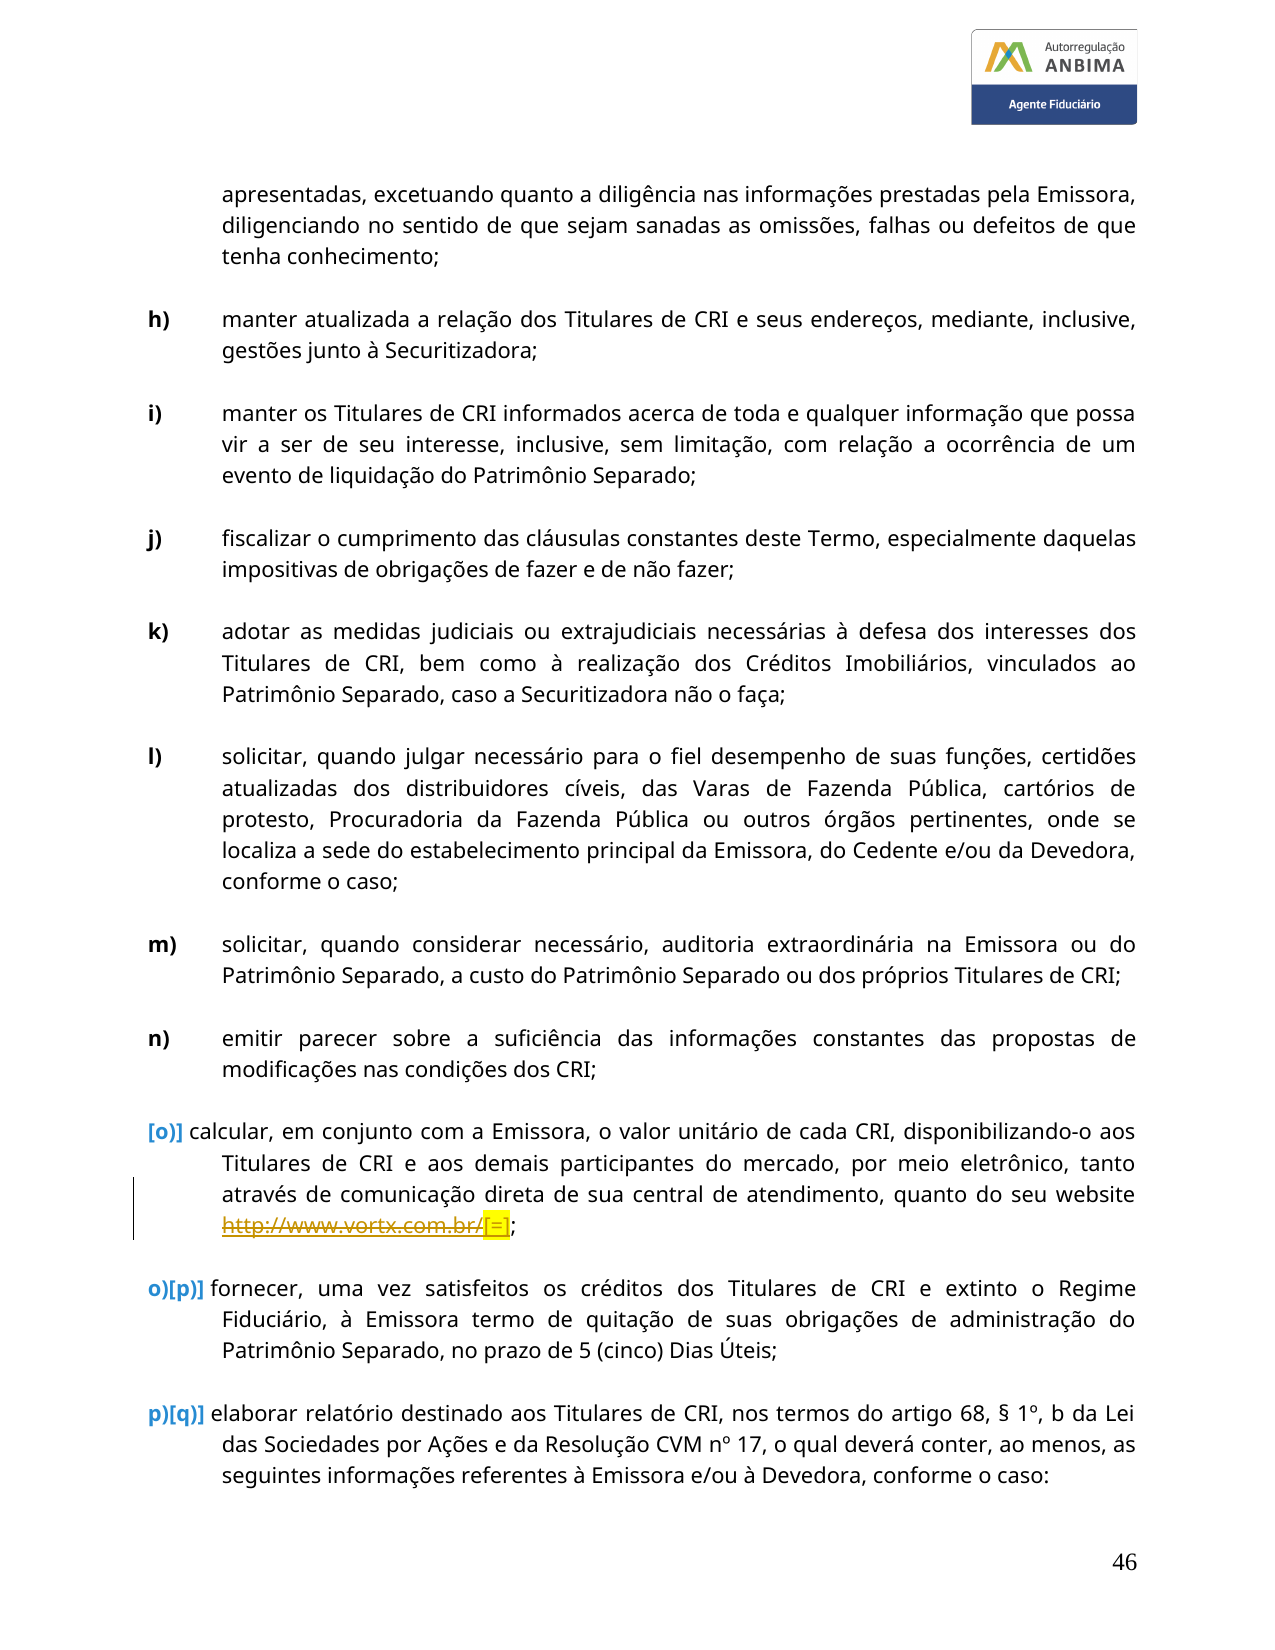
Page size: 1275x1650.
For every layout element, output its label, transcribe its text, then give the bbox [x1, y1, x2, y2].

list manter os Titulares de CRI informados acerca de toda e qualquer informação que possa vir a ser de seu interesse, inclusive, sem limitação, com relação a ocorrência de um evento de liquidação do Patrimônio Separado; [148, 396, 1137, 490]
list emitir parecer sobre a suficiência das informações constantes das propostas de modificações nas condições dos CRI; [148, 1021, 1137, 1083]
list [148, 177, 1137, 271]
list adotar as medidas judiciais ou extrajudiciais necessárias à defesa dos interesses dos Titulares de CRI, bem como à realização dos Créditos Imobiliários, vinculados ao Patrimônio Separado, caso a Securitizadora não o faça; [148, 615, 1137, 708]
list elaborar relatório destinado aos Titulares de CRI, nos termos do artigo 68, § 1º, b da Lei das Sociedades por Ações e da Resolução CVM nº 17, o qual deverá conter, ao menos, as seguintes informações referentes à Emissora e/ou à Devedora, conforme o caso: [148, 1396, 1137, 1490]
list solicitar, quando julgar necessário para o fiel desempenho de suas funções, certidões atualizadas dos distribuidores cíveis, das Varas de Fazenda Pública, cartórios de protesto, Procuradoria da Fazenda Pública ou outros órgãos pertinentes, onde se localiza a sede do estabelecimento principal da Emissora, do Cedente e/ou da Devedora, conforme o caso; [148, 740, 1137, 896]
list fiscalizar o cumprimento das cláusulas constantes deste Termo, especialmente daquelas impositivas de obrigações de fazer e de não fazer; [148, 521, 1137, 583]
list calcular, em conjunto com a Emissora, o valor unitário de cada CRI, disponibilizando-o aos Titulares de CRI e aos demais participantes do mercado, por meio eletrônico, tanto através de comunicação direta de sua central de atendimento, quanto do seu website ; [148, 1115, 1137, 1240]
list solicitar, quando considerar necessário, auditoria extraordinária na Emissora ou do Patrimônio Separado, a custo do Patrimônio Separado ou dos próprios Titulares de CRI; [148, 927, 1137, 990]
list fornecer, uma vez satisfeitos os créditos dos Titulares de CRI e extinto o Regime Fiduciário, à Emissora termo de quitação de suas obrigações de administração do Patrimônio Separado, no prazo de 5 (cinco) Dias Úteis; [148, 1271, 1137, 1365]
picture [971, 29, 1138, 125]
list manter atualizada a relação dos Titulares de CRI e seus endereços, mediante, inclusive, gestões junto à Securitizadora; [148, 302, 1137, 365]
